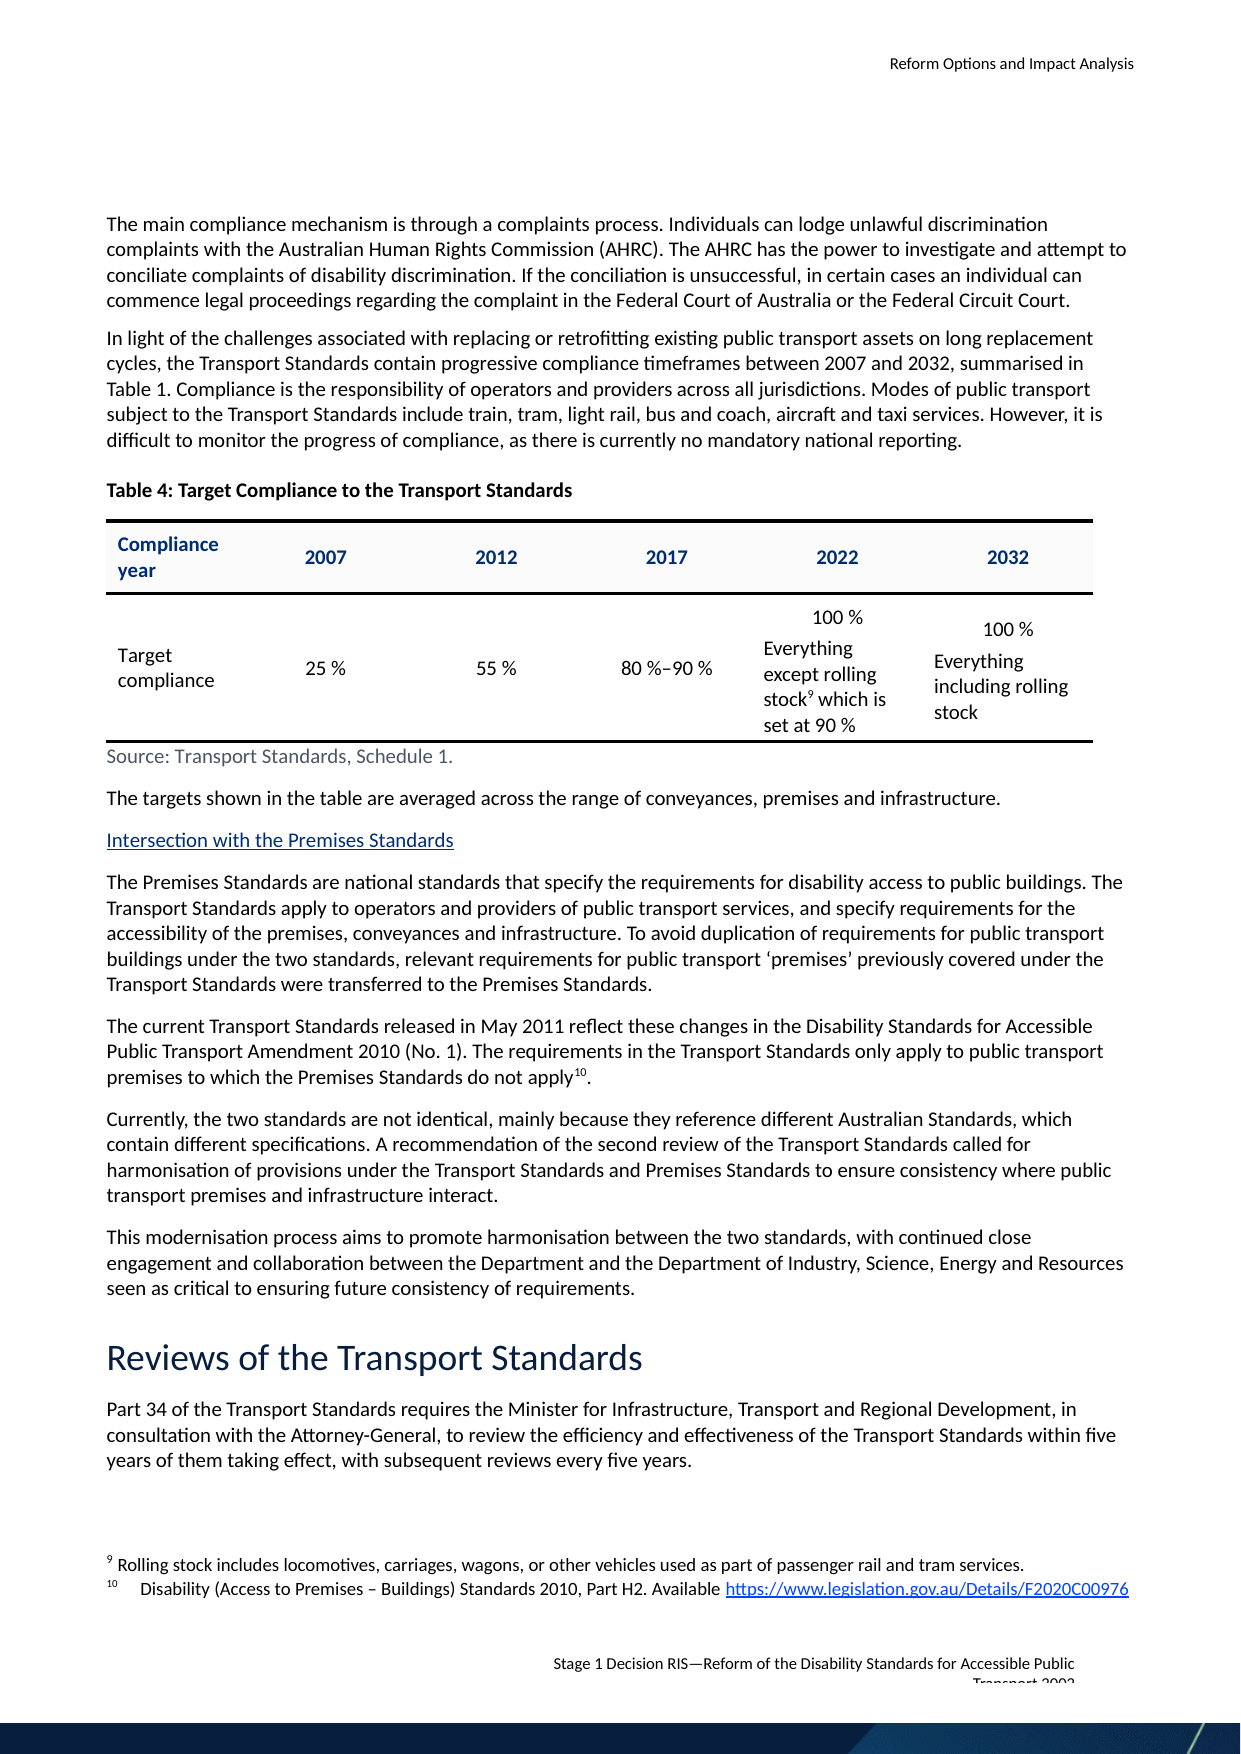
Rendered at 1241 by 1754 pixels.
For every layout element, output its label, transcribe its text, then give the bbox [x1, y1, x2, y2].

text The main compliance mechanism is through a complaints process. Individuals can lodge unlawful discrimination complaints with the Australian Human Rights Commission (AHRC). The AHRC has the power to investigate and attempt to conciliate complaints of disability discrimination. If the conciliation is unsuccessful, in certain cases an individual can commence legal proceedings regarding the complaint in the Federal Court of Australia or the Federal Circuit Court. [106, 211, 1134, 313]
text The current Transport Standards released in May 2011 reflect these changes in the Disability Standards for Accessible Public Transport Amendment 2010 (No. 1). The requirements in the Transport Standards only apply to public transport premises to which the Premises Standards do not apply. [106, 1013, 1134, 1089]
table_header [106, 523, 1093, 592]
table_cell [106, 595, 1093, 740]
text This modernisation process aims to promote harmonisation between the two standards, with continued close engagement and collaboration between the Department and the Department of Industry, Science, Energy and Resources seen as critical to ensuring future consistency of requirements. [106, 1224, 1134, 1301]
text Currently, the two standards are not identical, mainly because they reference different Australian Standards, which contain different specifications. A recommendation of the second review of the Transport Standards called for harmonisation of provisions under the Transport Standards and Premises Standards to ensure consistency where public transport premises and infrastructure interact. [106, 1106, 1134, 1208]
text The targets shown in the table are averaged across the range of conveyances, premises and infrastructure. [106, 785, 1134, 811]
text The Premises Standards are national standards that specify the requirements for disability access to public buildings. The Transport Standards apply to operators and providers of public transport services, and specify requirements for the accessibility of the premises, conveyances and infrastructure. To avoid duplication of requirements for public transport buildings under the two standards, relevant requirements for public transport ‘premises’ previously covered under the Transport Standards were transferred to the Premises Standards. [106, 869, 1134, 997]
picture [0, 1723, 1241, 1754]
text In light of the challenges associated with replacing or retrofitting existing public transport assets on long replacement cycles, the Transport Standards contain progressive compliance timeframes between 2007 and 2032, summarised in Table 1. Compliance is the responsibility of operators and providers across all jurisdictions. Modes of public transport subject to the Transport Standards include train, tram, light rail, bus and coach, aircraft and taxi services. However, it is difficult to monitor the progress of compliance, as there is currently no mandatory national reporting. [106, 325, 1134, 452]
subtitle Intersection with the Premises Standards [106, 827, 1134, 853]
text Part 34 of the Transport Standards requires the Minister for Infrastructure, Transport and Regional Development, in consultation with the Attorney-General, to review the efficiency and effectiveness of the Transport Standards within five years of them taking effect, with subsequent reviews every five years. [106, 1397, 1134, 1473]
subtitle Reviews of the Transport Standards [106, 1334, 1134, 1380]
text Source: Transport Standards, Schedule 1. [106, 743, 1134, 769]
